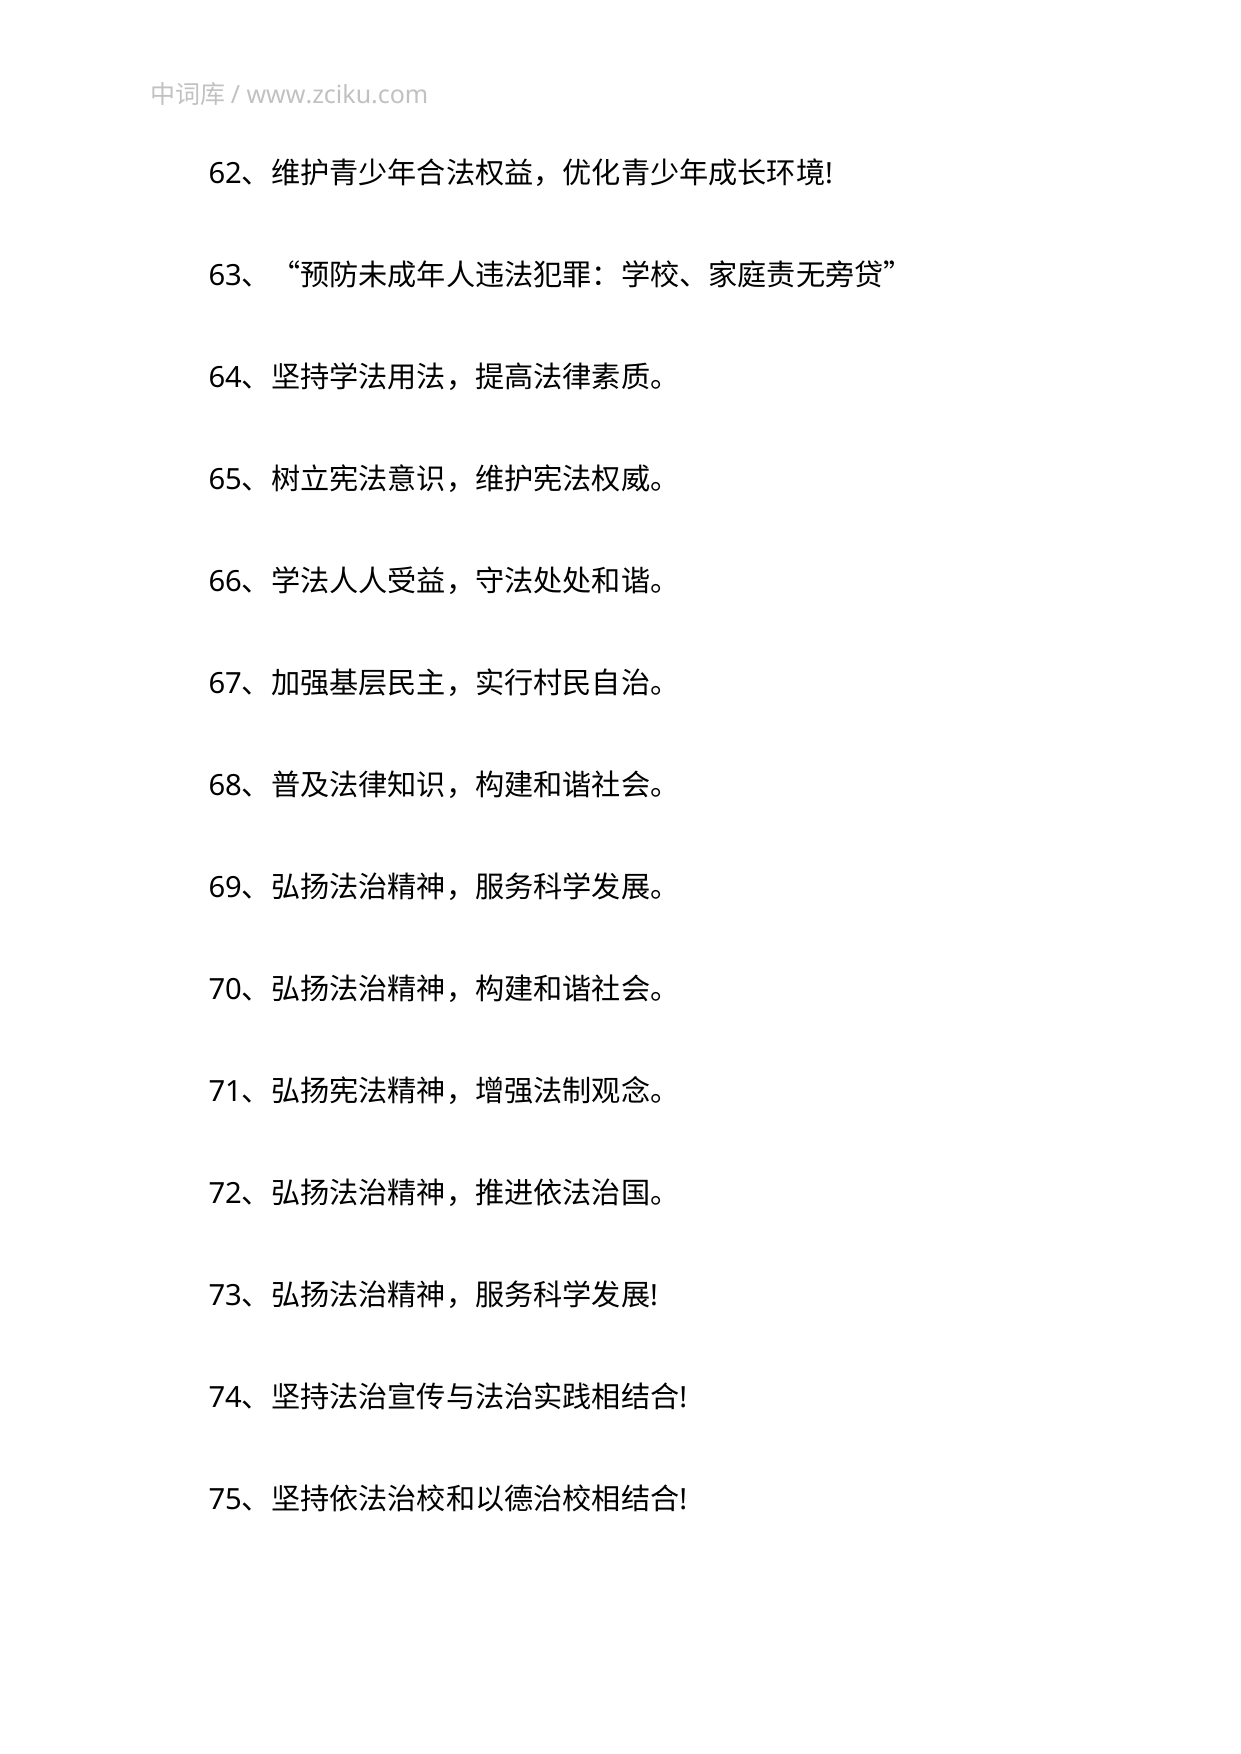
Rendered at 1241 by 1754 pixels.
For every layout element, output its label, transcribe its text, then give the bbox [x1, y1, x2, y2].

text 64、坚持学法用法，提高法律素质。 [150, 354, 1090, 396]
text 67、加强基层民主，实行村民自治。 [150, 660, 1090, 702]
text 66、学法人人受益，守法处处和谐。 [150, 558, 1090, 600]
text 68、普及法律知识，构建和谐社会。 [150, 762, 1090, 804]
text 69、弘扬法治精神，服务科学发展。 [150, 864, 1090, 906]
text 62、维护青少年合法权益，优化青少年成长环境! [150, 150, 1090, 192]
text 74、坚持法治宣传与法治实践相结合! [150, 1374, 1090, 1416]
text 70、弘扬法治精神，构建和谐社会。 [150, 966, 1090, 1008]
text 72、弘扬法治精神，推进依法治国。 [150, 1170, 1090, 1212]
text 75、坚持依法治校和以德治校相结合! [150, 1476, 1090, 1518]
text 65、树立宪法意识，维护宪法权威。 [150, 456, 1090, 498]
text 71、弘扬宪法精神，增强法制观念。 [150, 1068, 1090, 1110]
text 73、弘扬法治精神，服务科学发展! [150, 1272, 1090, 1314]
text 63、“预防未成年人违法犯罪：学校、家庭责无旁贷” [150, 252, 1090, 294]
